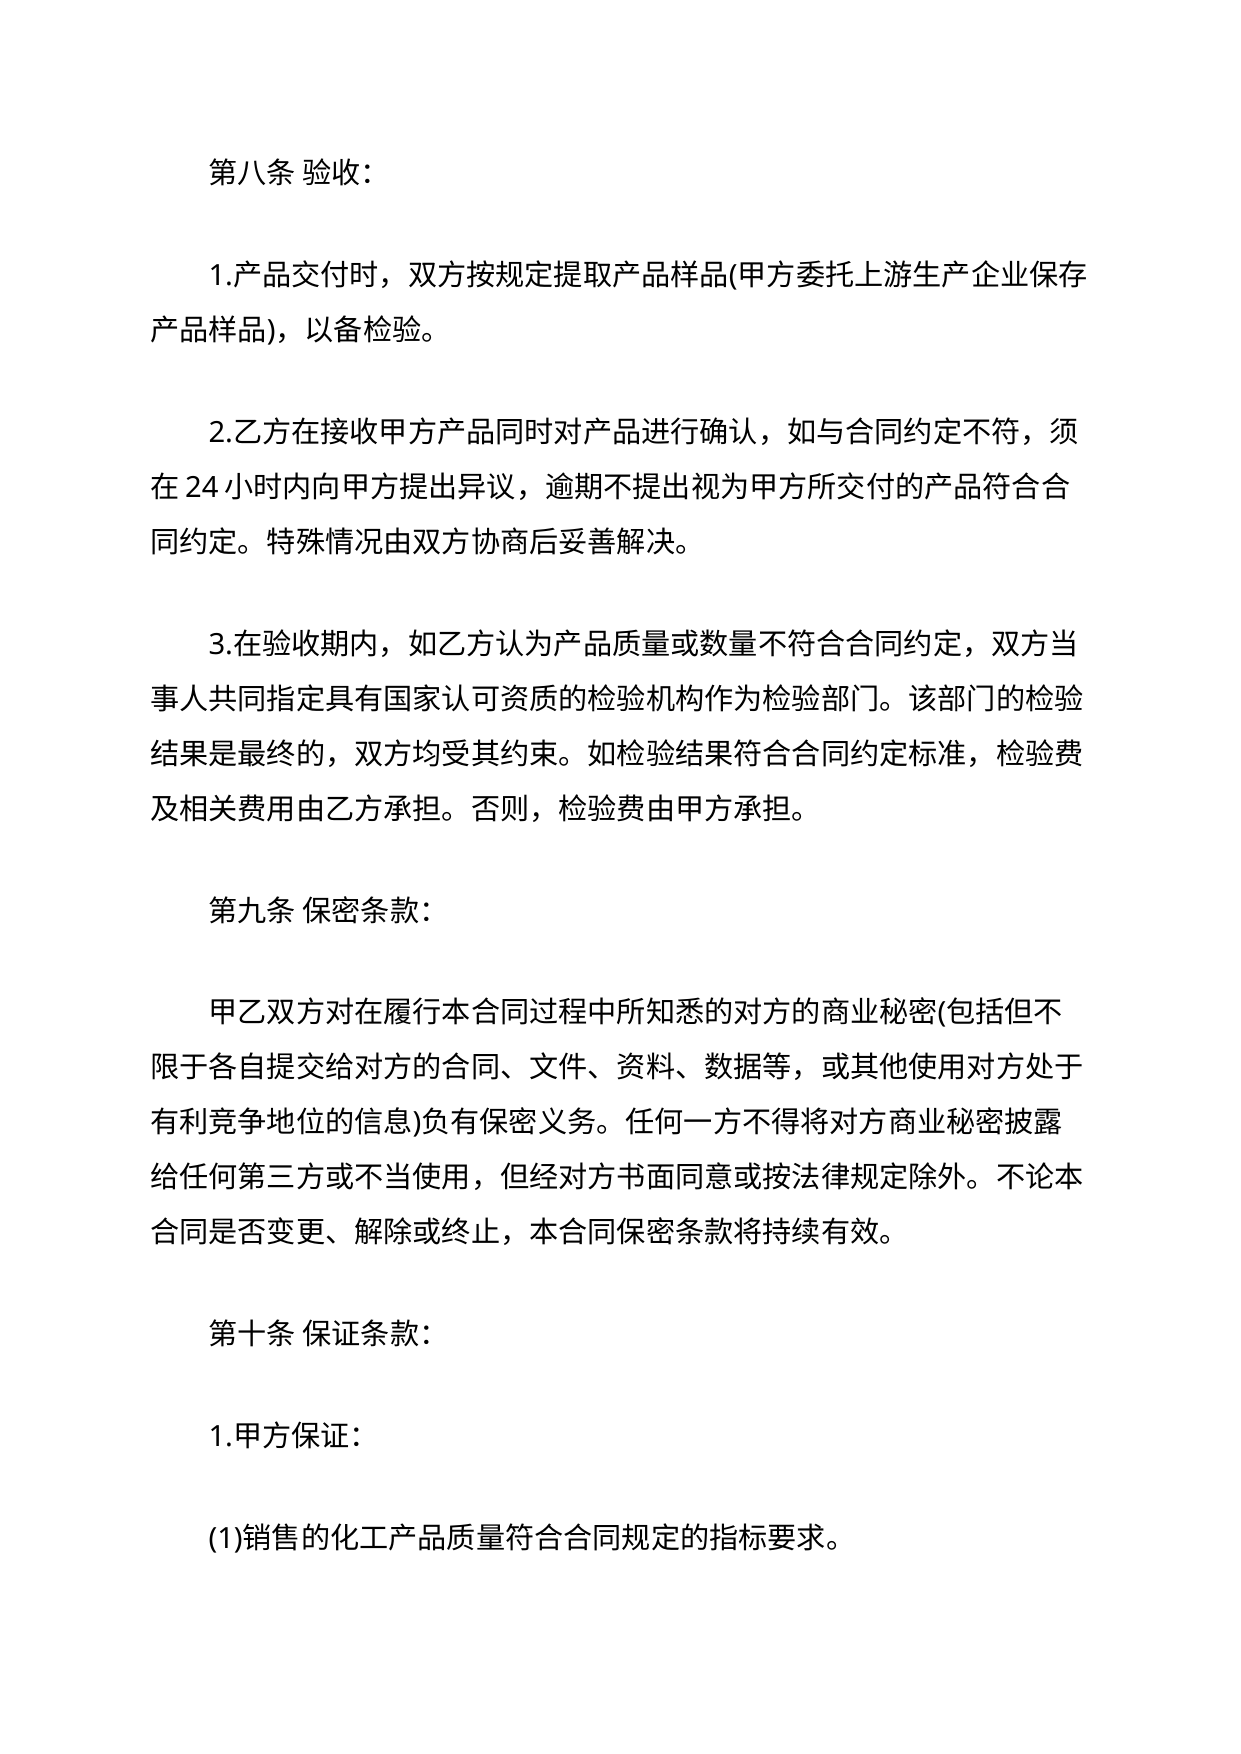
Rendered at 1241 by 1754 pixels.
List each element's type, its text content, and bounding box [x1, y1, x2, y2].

text 第八条 验收： [150, 150, 1090, 192]
text 3.在验收期内，如乙方认为产品质量或数量不符合合同约定，双方当事人共同指定具有国家认可资质的检验机构作为检验部门。该部门的检验结果是最终的，双方均受其约束。如检验结果符合合同约定标准，检验费及相关费用由乙方承担。否则，检验费由甲方承担。 [150, 621, 1090, 828]
text 甲乙双方对在履行本合同过程中所知悉的对方的商业秘密(包括但不限于各自提交给对方的合同、文件、资料、数据等，或其他使用对方处于有利竞争地位的信息)负有保密义务。任何一方不得将对方商业秘密披露给任何第三方或不当使用，但经对方书面同意或按法律规定除外。不论本合同是否变更、解除或终止，本合同保密条款将持续有效。 [150, 989, 1090, 1251]
text 1.产品交付时，双方按规定提取产品样品(甲方委托上游生产企业保存产品样品)，以备检验。 [150, 252, 1090, 349]
text 第十条 保证条款： [150, 1310, 1090, 1353]
text 2.乙方在接收甲方产品同时对产品进行确认，如与合同约定不符，须在24小时内向甲方提出异议，逾期不提出视为甲方所交付的产品符合合同约定。特殊情况由双方协商后妥善解决。 [150, 409, 1090, 561]
text (1)销售的化工产品质量符合合同规定的指标要求。 [150, 1514, 1090, 1557]
text 第九条 保密条款： [150, 887, 1090, 929]
text 1.甲方保证： [150, 1412, 1090, 1454]
